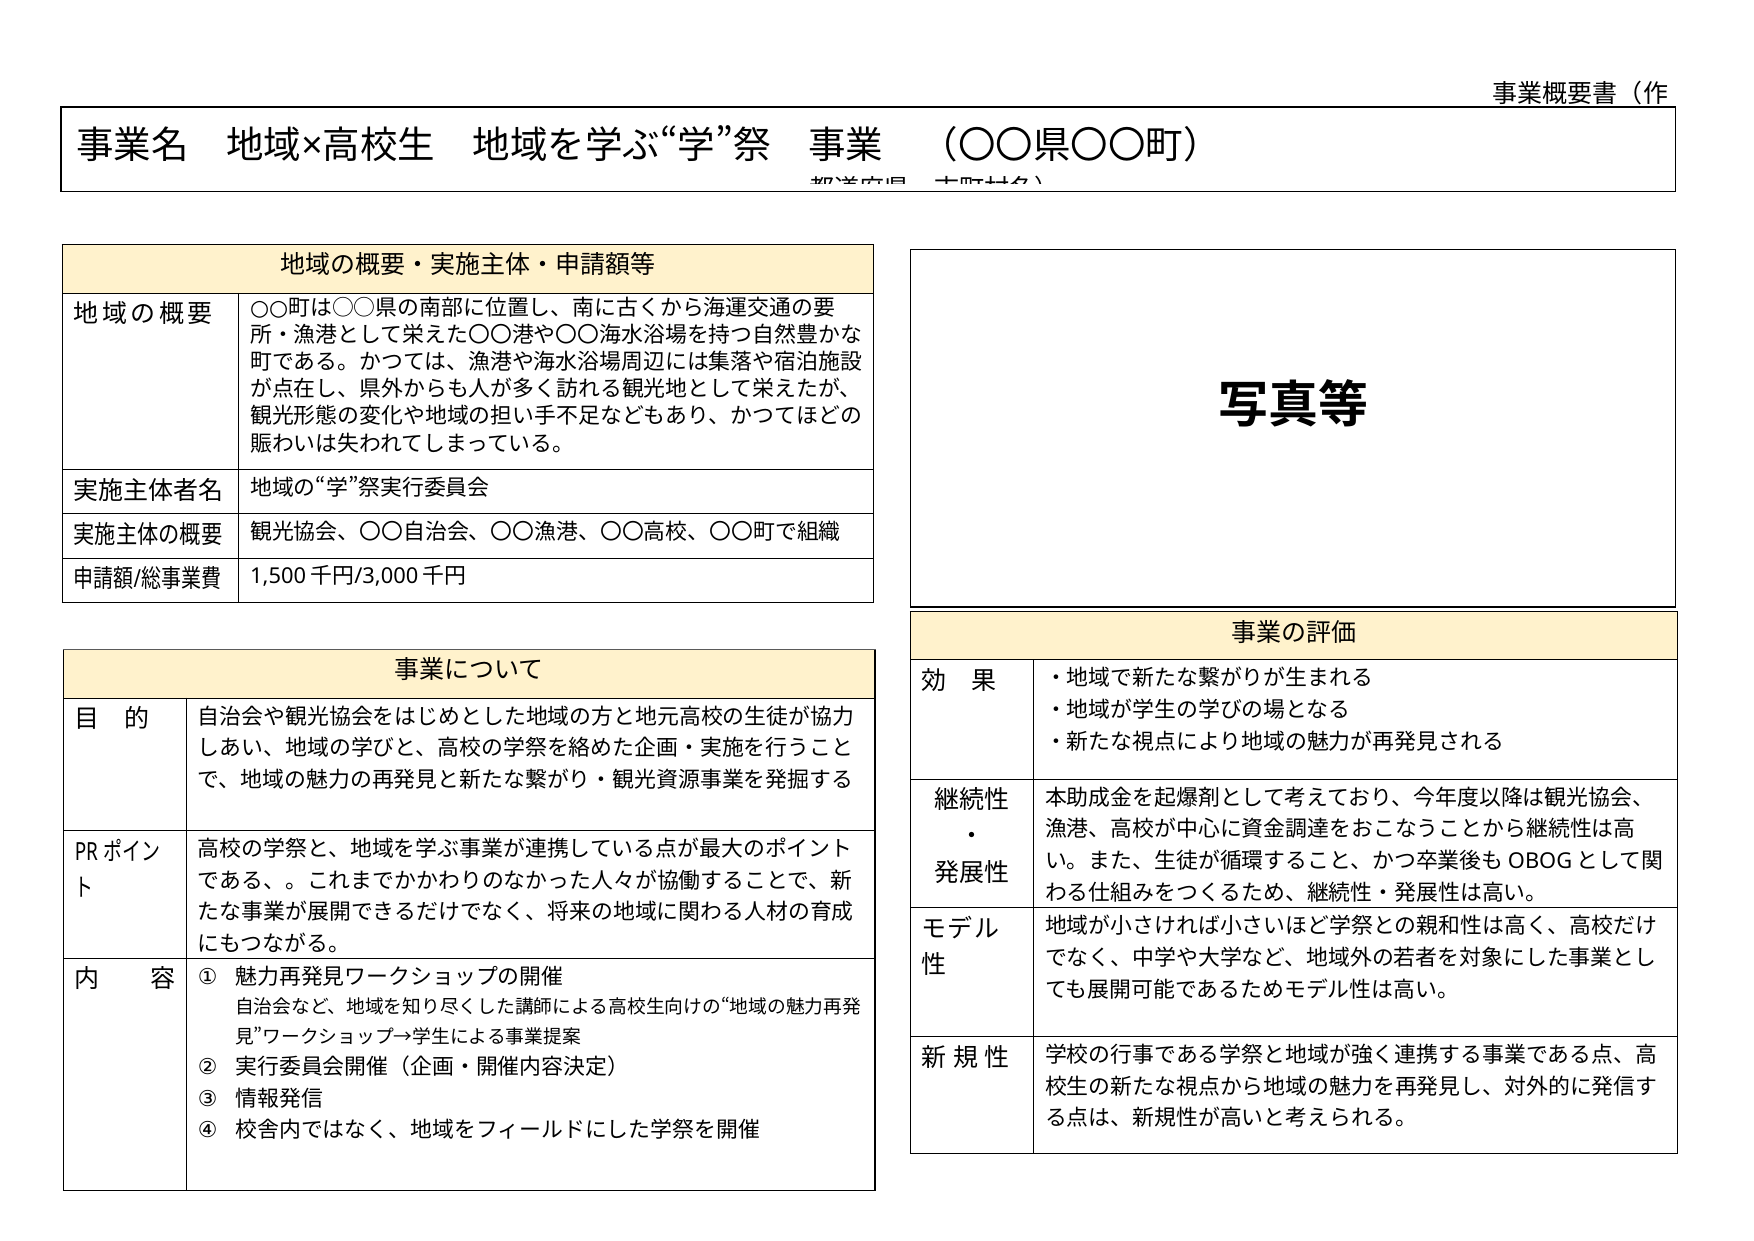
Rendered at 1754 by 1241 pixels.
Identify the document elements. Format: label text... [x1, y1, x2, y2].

text 事業概要書（作例） [74, 72, 1668, 106]
